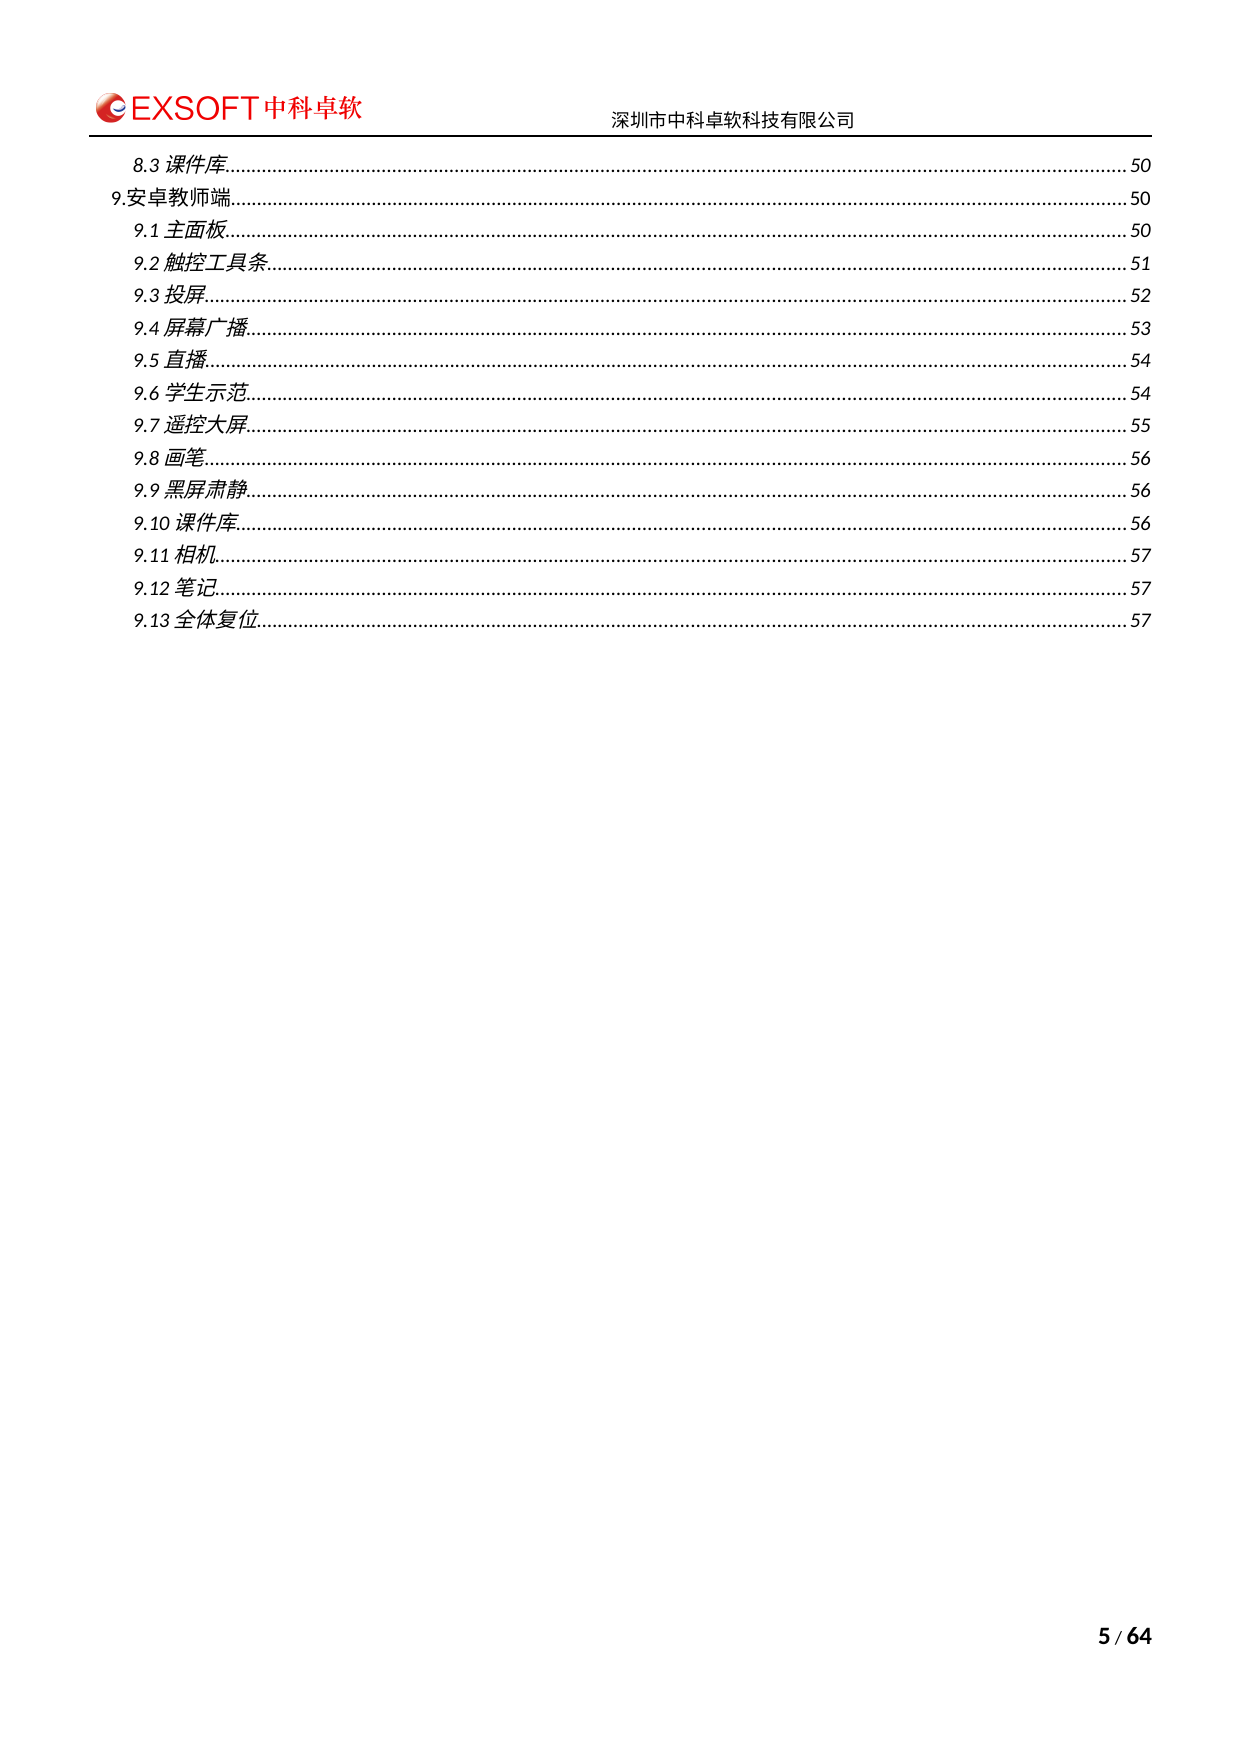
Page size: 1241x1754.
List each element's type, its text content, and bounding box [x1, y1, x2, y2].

text 9.2触控工具条 51 [132, 245, 1152, 277]
text 9.11相机 57 [132, 537, 1152, 570]
text 8.3课件库 50 [132, 147, 1152, 180]
text 9.7遥控大屏 55 [132, 407, 1152, 440]
text 9.1主面板 50 [132, 212, 1152, 245]
text 9.5 直播 54 [132, 342, 1152, 375]
text 9.4屏幕广播 53 [132, 310, 1152, 342]
text 9.9黑屏肃静 56 [132, 472, 1152, 505]
text 9.3投屏 52 [132, 277, 1152, 310]
text 9.10课件库 56 [132, 505, 1152, 537]
text 9.12笔记 57 [132, 570, 1152, 602]
text 9.6学生示范 54 [132, 375, 1152, 407]
text 9.13全体复位 57 [132, 602, 1152, 635]
picture [88, 88, 370, 128]
text 9.8画笔 56 [132, 440, 1152, 472]
text 9.安卓教师端 50 [111, 180, 1152, 212]
